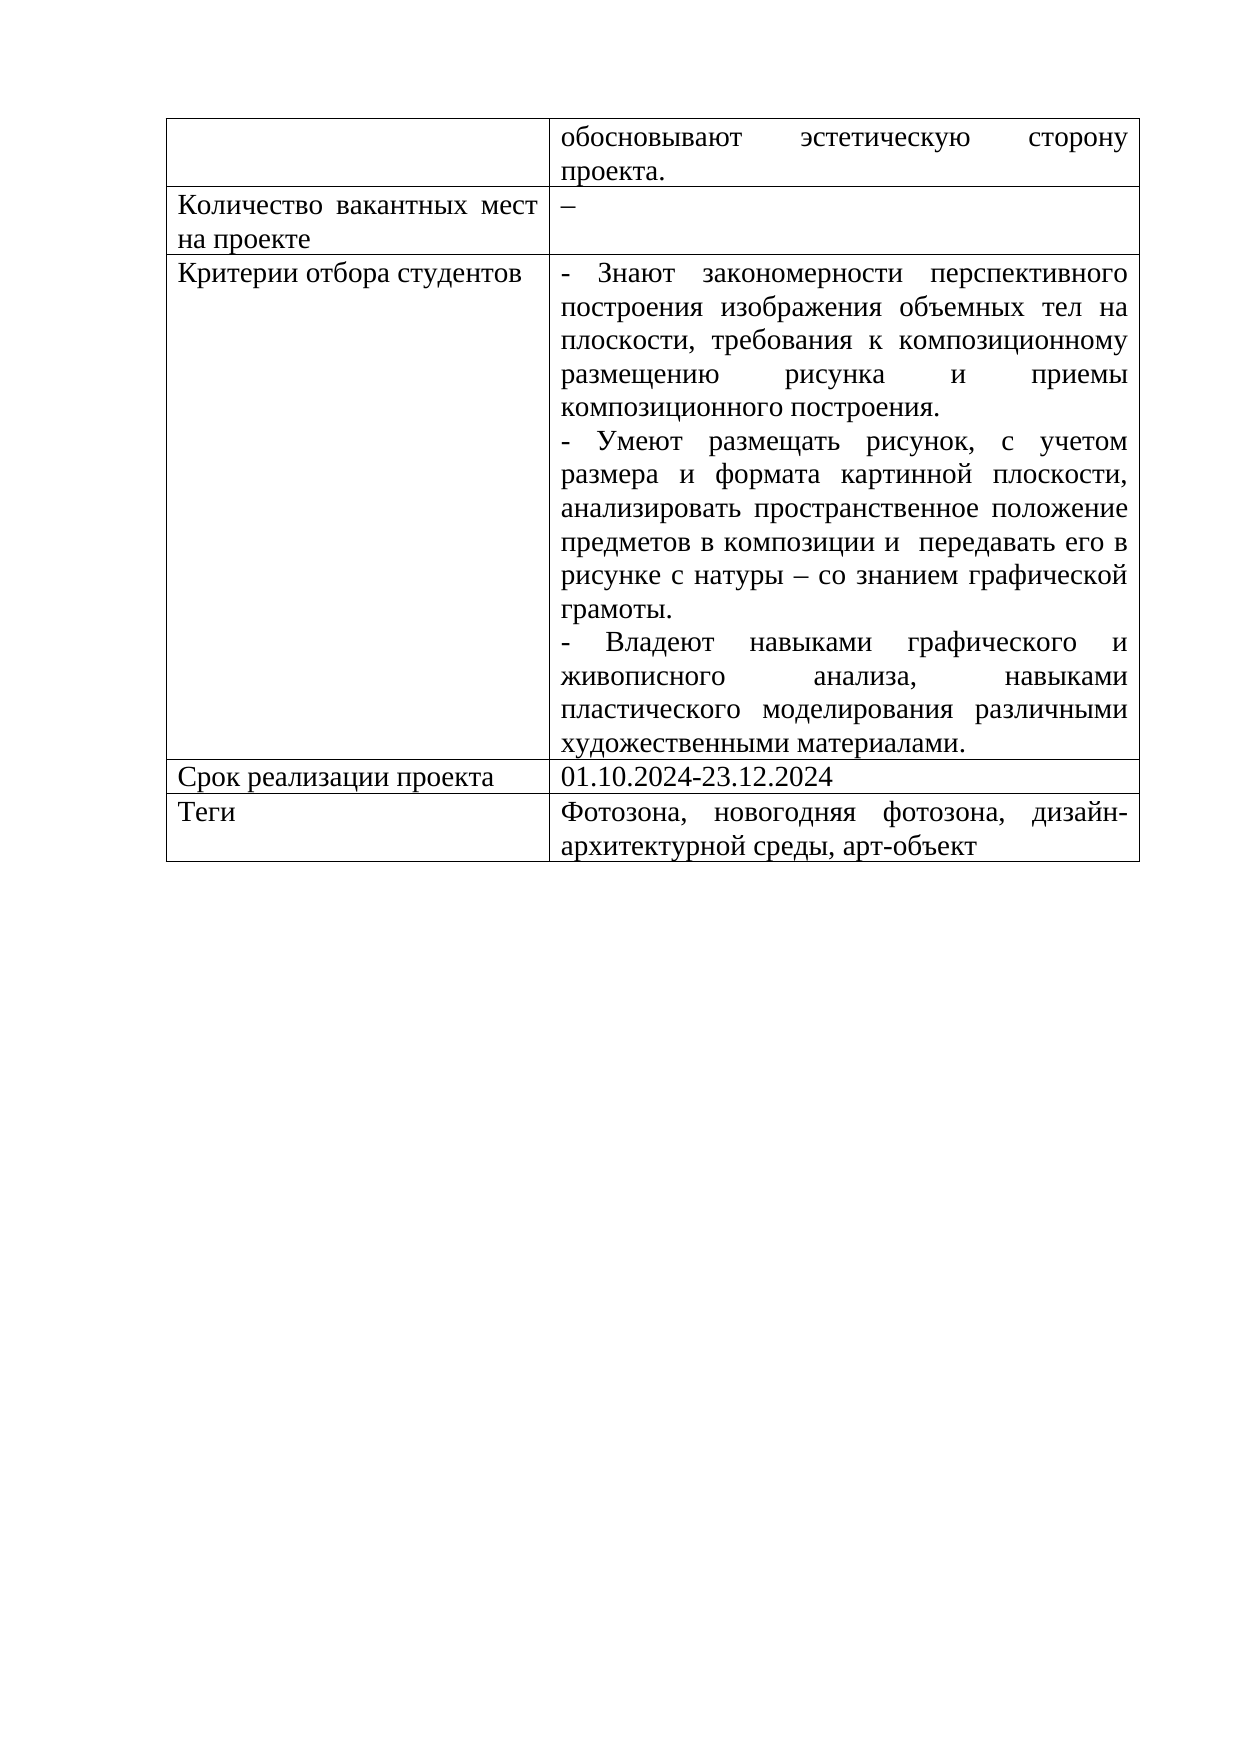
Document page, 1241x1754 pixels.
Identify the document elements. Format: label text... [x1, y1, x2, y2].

table_cell Фотозона, новогодняя фотозона, дизайн-архитектурной среды, арт-объект [550, 794, 1139, 861]
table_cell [167, 119, 549, 186]
table_cell – [550, 187, 1139, 254]
table_cell - Знают закономерности перспективного построения изображения объемных тел на плоскости, требования к композиционному размещению рисунка и приемы композиционного построения. - Умеют размещать рисунок, с учетом размера и формата картинной плоскости, анализировать пространственное положение предметов в композиции и передавать его в рисунке с натуры – со знанием графической грамоты. - Владеют навыками графического и живописного анализа, навыками пластического моделирования различными художественными материалами. [550, 255, 1139, 758]
table_cell Критерии отбора студентов [167, 255, 549, 758]
table_cell Срок реализации проекта [167, 760, 549, 793]
table_cell 01.10.2024-23.12.2024 [550, 760, 1139, 793]
table_cell Теги [167, 794, 549, 861]
table_cell Количество вакантных мест на проекте [167, 187, 549, 254]
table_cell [550, 119, 1139, 186]
